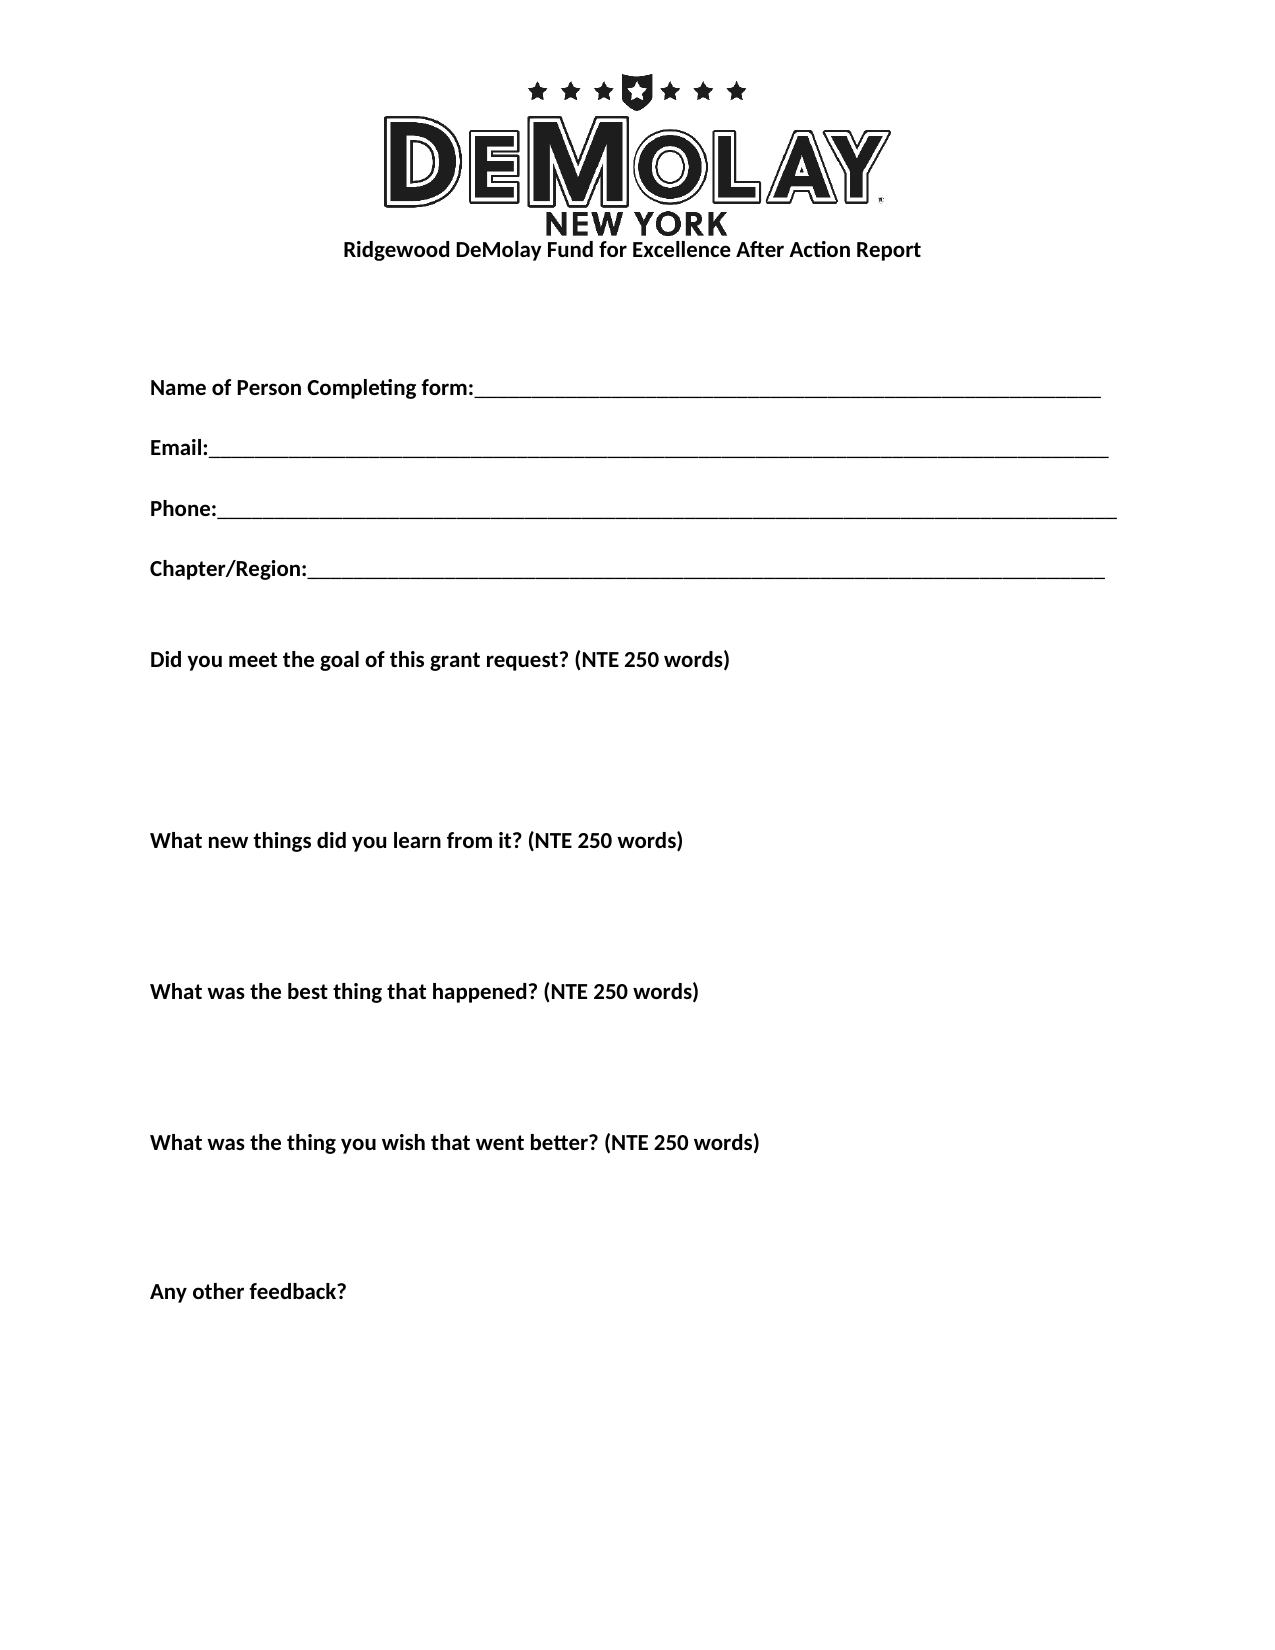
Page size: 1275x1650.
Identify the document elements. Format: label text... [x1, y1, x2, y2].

text Ridgewood DeMolay Fund for Excellence After Action Report [150, 236, 1125, 294]
picture [384, 74, 891, 236]
text Name of Person Completing form:_______________________________________________________ Email:_______________________________________________________________________________ Phone:_______________________________________________________________________________ Chapter/Region:______________________________________________________________________ Did you meet the goal of this grant request? (NTE 250 words) What new things did you learn from it? (NTE 250 words) What was the best thing that happened? (NTE 250 words) What was the thing you wish that went better? (NTE 250 words) Any other feedback? [150, 313, 1125, 1305]
